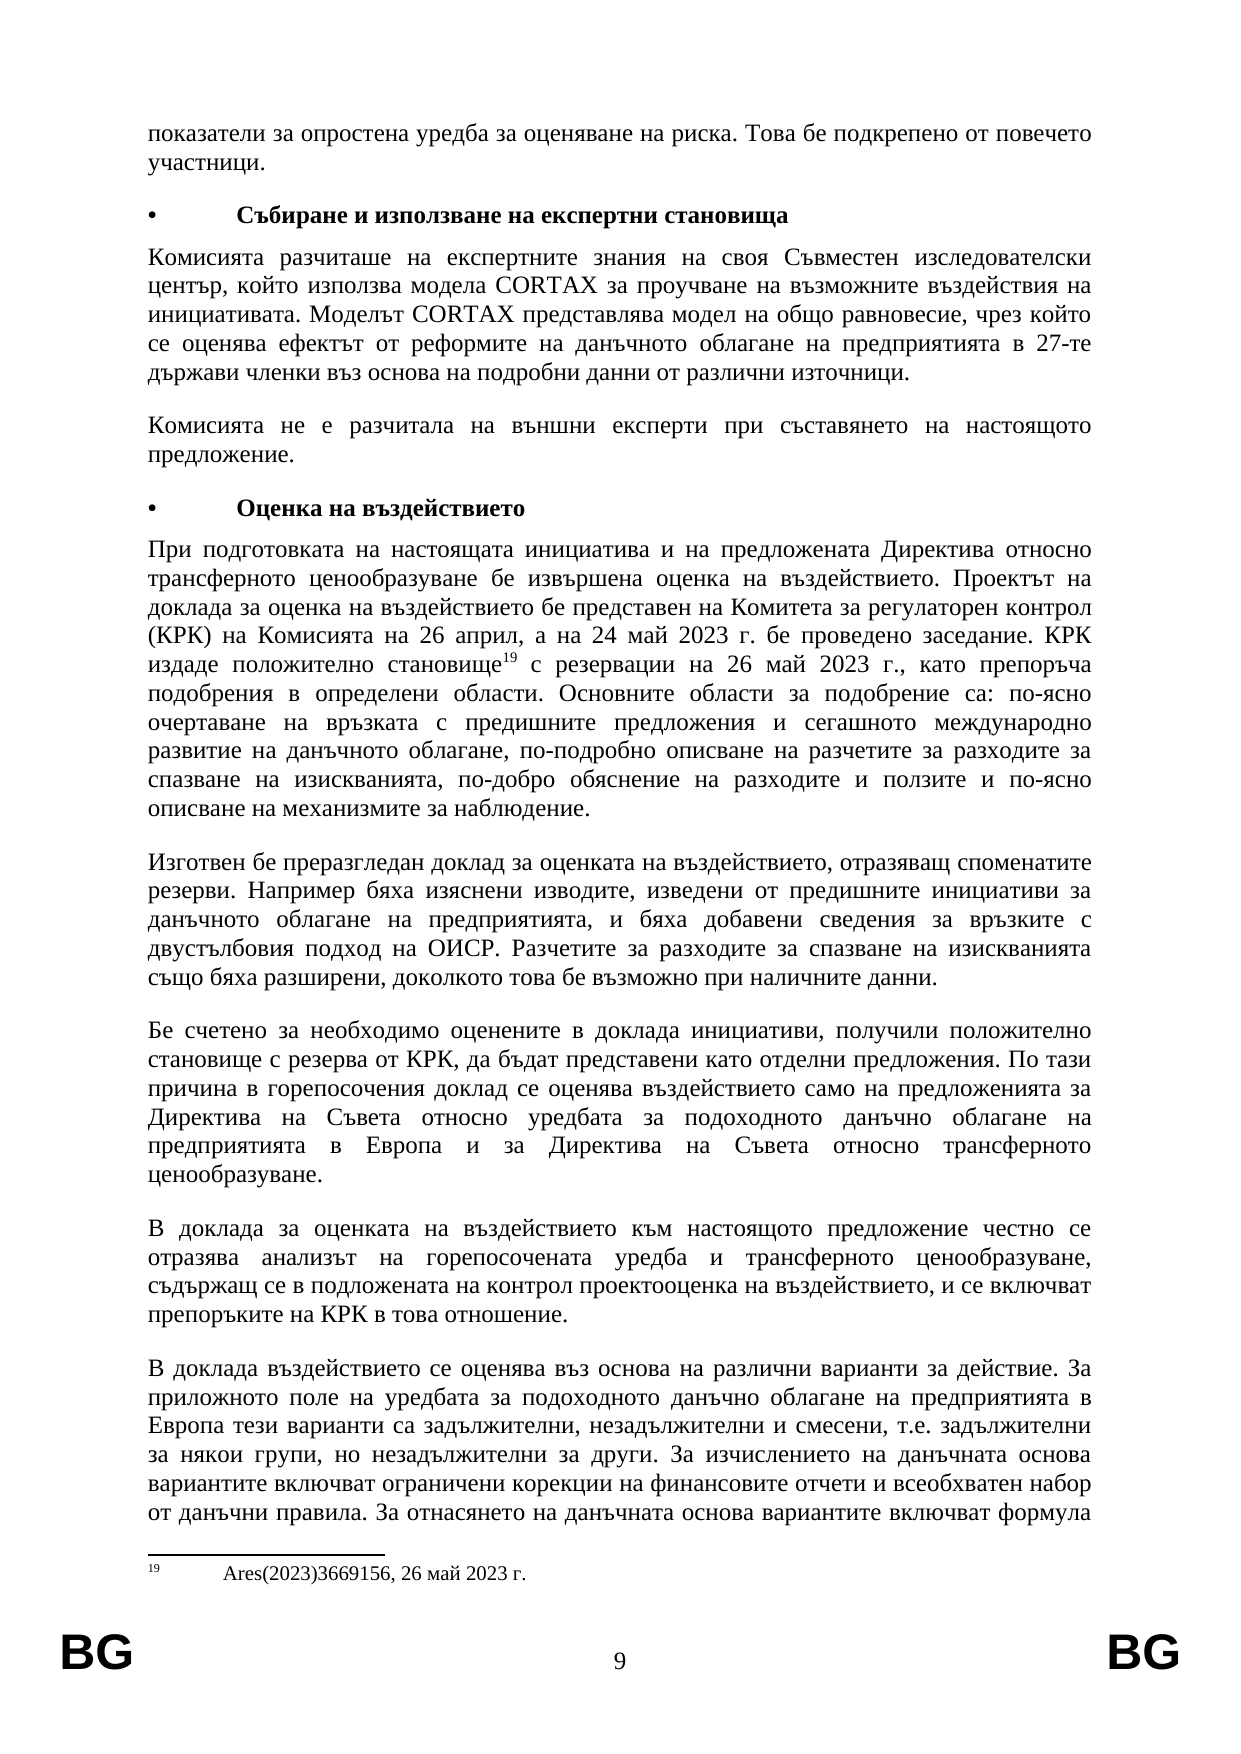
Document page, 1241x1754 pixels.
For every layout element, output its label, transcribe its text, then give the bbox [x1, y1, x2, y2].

text Изготвен бе преразгледан доклад за оценката на въздействието, отразяващ споменатите резерви. Например бяха изяснени изводите, изведени от предишните инициативи за данъчното облагане на предприятията, и бяха добавени сведения за връзките с двустълбовия подход на ОИСР. Разчетите за разходите за спазване на изискванията също бяха разширени, доколкото това бе възможно при наличните данни. [148, 847, 1093, 991]
text При подготовката на настоящата инициатива и на предложената Директива относно трансферното ценообразуване бе извършена оценка на въздействието. Проектът на доклада за оценка на въздействието бе представен на Комитета за регулаторен контрол (КРК) на Комисията на 26 април, а на 24 май 2023 г. бе проведено заседание. КРК издаде положително становище с резервации на 26 май 2023 г., като препоръча подобрения в определени области. Основните области за подобрение са: по-ясно очертаване на връзката с предишните предложения и сегашното международно развитие на данъчното облагане, по-подробно описване на разчетите за разходите за спазване на изискванията, по-добро обяснение на разходите и ползите и по-ясно описване на механизмите за наблюдение. [148, 534, 1093, 822]
text Комисията разчиташе на експертните знания на своя Съвместен изследователски център, който използва модела CORTAX за проучване на възможните въздействия на инициативата. Моделът CORTAX представлява модел на общо равновесие, чрез който се оценява ефектът от реформите на данъчното облагане на предприятията в 27-те държави членки въз основа на подробни данни от различни източници. [148, 242, 1093, 386]
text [148, 118, 1093, 176]
text В доклада за оценката на въздействието към настоящото предложение честно се отразява анализът на горепосочената уредба и трансферното ценообразуване, съдържащ се в подложената на контрол проектооценка на въздействието, и се включват препоръките на КРК в това отношение. [148, 1213, 1093, 1328]
text Бе счетено за необходимо оценените в доклада инициативи, получили положително становище с резерва от КРК, да бъдат представени като отделни предложения. По тази причина в горепосочения доклад се оценява въздействието само на предложенията за Директива на Съвета относно уредбата за подоходното данъчно облагане на предприятията в Европа и за Директива на Съвета относно трансферното ценообразуване. [148, 1016, 1093, 1188]
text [148, 1353, 1093, 1526]
subtitle • Събиране и използване на експертни становища [148, 201, 1093, 229]
text Комисията не е разчитала на външни експерти при съставянето на настоящото предложение. [148, 411, 1093, 468]
subtitle • Оценка на въздействието [148, 493, 1093, 522]
